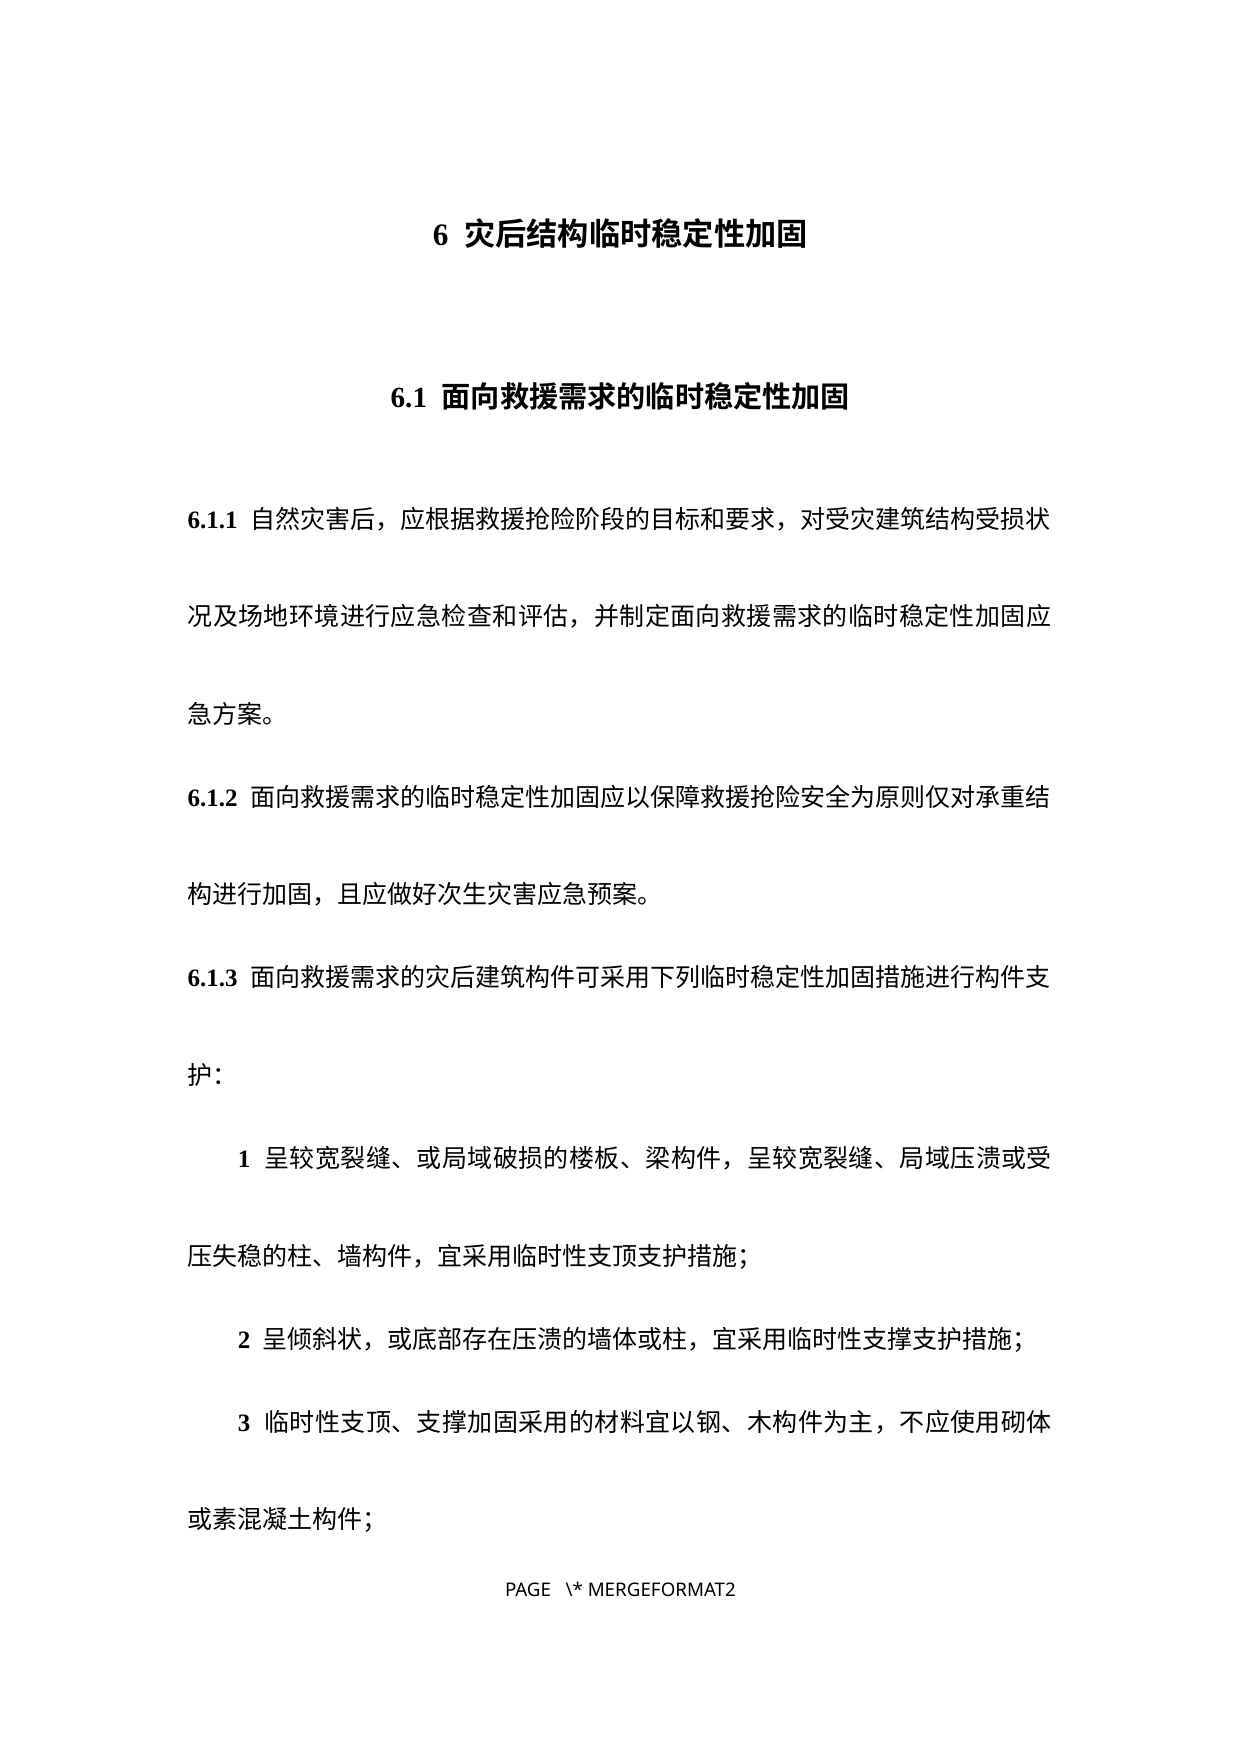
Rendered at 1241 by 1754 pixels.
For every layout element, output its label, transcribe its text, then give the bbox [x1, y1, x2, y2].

text 6.1.2 面向救援需求的临时稳定性加固应以保障救援抢险安全为原则仅对承重结构进行加固，且应做好次生灾害应急预案。 [187, 763, 1053, 925]
text 6.1.1 自然灾害后，应根据救援抢险阶段的目标和要求，对受灾建筑结构受损状况及场地环境进行应急检查和评估，并制定面向救援需求的临时稳定性加固应急方案。 [187, 485, 1053, 745]
text 6.1.3 面向救援需求的灾后建筑构件可采用下列临时稳定性加固措施进行构件支护： [187, 943, 1053, 1106]
text 2 呈倾斜状，或底部存在压溃的墙体或柱，宜采用临时性支撑支护措施； [187, 1305, 1053, 1370]
text 3 临时性支顶、支撑加固采用的材料宜以钢、木构件为主，不应使用砌体或素混凝土构件； [187, 1388, 1053, 1550]
subtitle 6 灾后结构临时稳定性加固 [187, 200, 1053, 265]
subtitle 6.1 面向救援需求的临时稳定性加固 [187, 362, 1053, 427]
text 1 呈较宽裂缝、或局域破损的楼板、梁构件，呈较宽裂缝、局域压溃或受压失稳的柱、墙构件，宜采用临时性支顶支护措施； [187, 1124, 1053, 1287]
